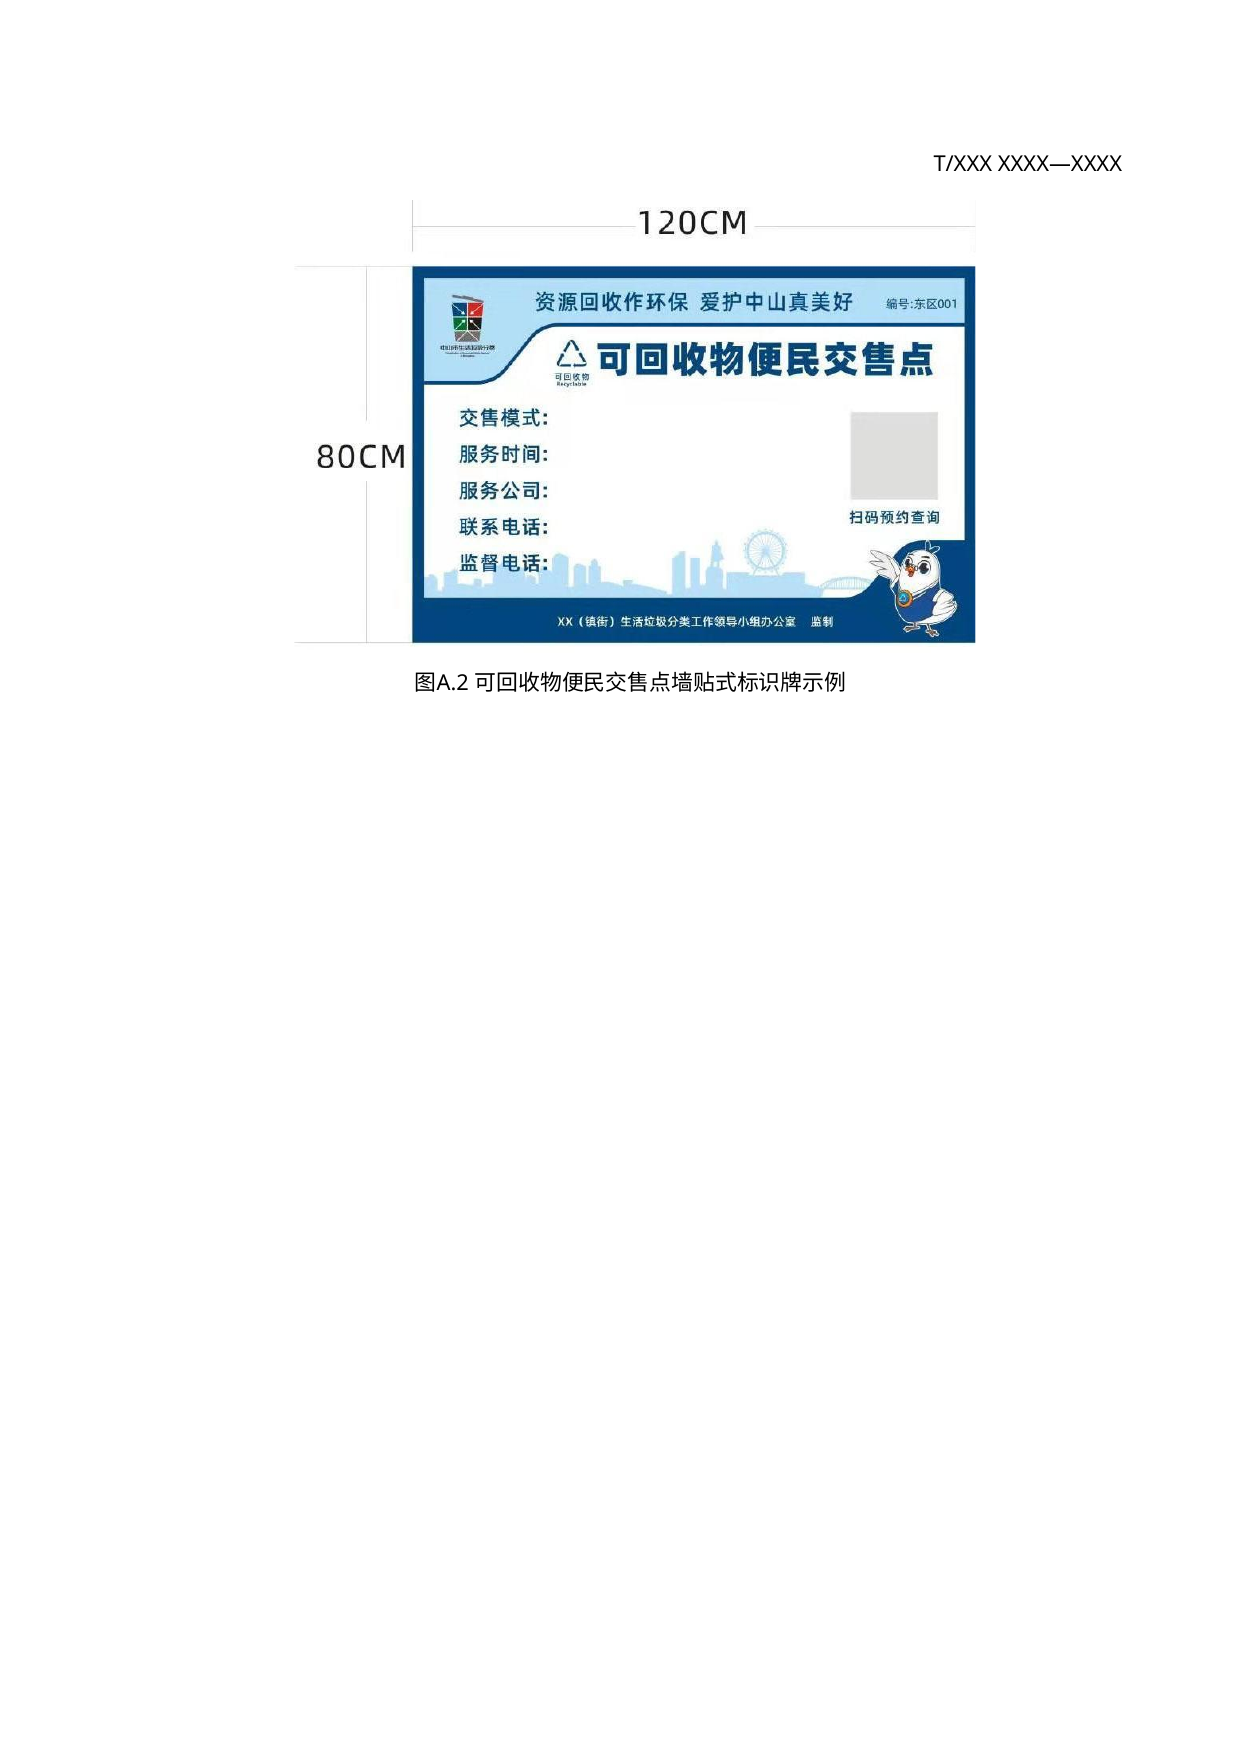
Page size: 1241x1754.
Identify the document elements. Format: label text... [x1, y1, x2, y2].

picture [294, 200, 976, 653]
text 可回收物便民交售点墙贴式标识牌示例 [148, 665, 1122, 697]
